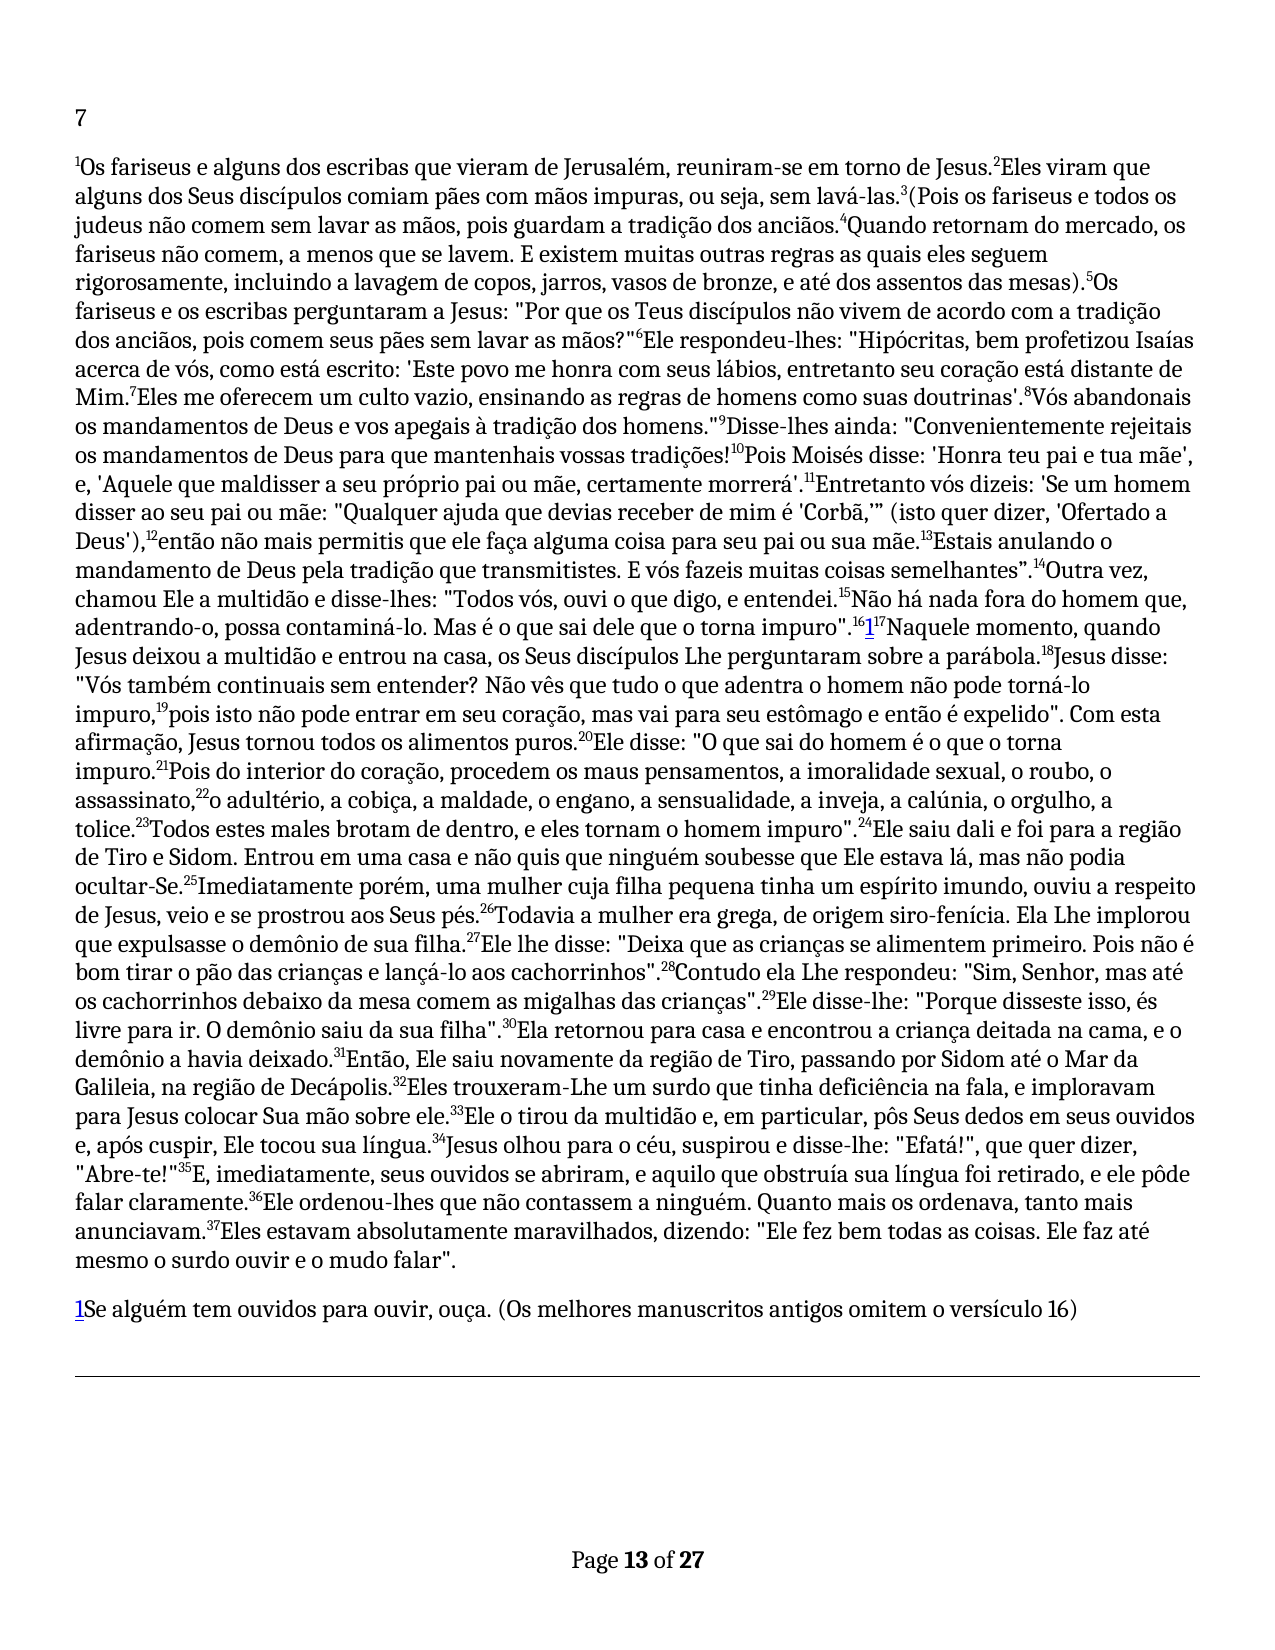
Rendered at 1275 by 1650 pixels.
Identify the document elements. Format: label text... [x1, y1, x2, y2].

text 7 [75, 104, 1200, 132]
text 1Os fariseus e alguns dos escribas que vieram de Jerusalém, reuniram-se em torno de Jesus.2Eles viram que alguns dos Seus discípulos comiam pães com mãos impuras, ou seja, sem lavá-las.3(Pois os fariseus e todos os judeus não comem sem lavar as mãos, pois guardam a tradição dos anciãos.4Quando retornam do mercado, os fariseus não comem, a menos que se lavem. E existem muitas outras regras as quais eles seguem rigorosamente, incluindo a lavagem de copos, jarros, vasos de bronze, e até dos assentos das mesas).5Os fariseus e os escribas perguntaram a Jesus: "Por que os Teus discípulos não vivem de acordo com a tradição dos anciãos, pois comem seus pães sem lavar as mãos?"6Ele respondeu-lhes: "Hipócritas, bem profetizou Isaías acerca de vós, como está escrito: 'Este povo me honra com seus lábios, entretanto seu coração está distante de Mim.7Eles me oferecem um culto vazio, ensinando as regras de homens como suas doutrinas'.8Vós abandonais os mandamentos de Deus e vos apegais à tradição dos homens."9Disse-lhes ainda: "Convenientemente rejeitais os mandamentos de Deus para que mantenhais vossas tradições!10Pois Moisés disse: 'Honra teu pai e tua mãe', e, 'Aquele que maldisser a seu próprio pai ou mãe, certamente morrerá'.11Entretanto vós dizeis: 'Se um homem disser ao seu pai ou mãe: "Qualquer ajuda que devias receber de mim é 'Corbã,’” (isto quer dizer, 'Ofertado a Deus'),12então não mais permitis que ele faça alguma coisa para seu pai ou sua mãe.13Estais anulando o mandamento de Deus pela tradição que transmitistes. E vós fazeis muitas coisas semelhantes”.14Outra vez, chamou Ele a multidão e disse-lhes: "Todos vós, ouvi o que digo, e entendei.15Não há nada fora do homem que, adentrando-o, possa contaminá-lo. Mas é o que sai dele que o torna impuro".16117Naquele momento, quando Jesus deixou a multidão e entrou na casa, os Seus discípulos Lhe perguntaram sobre a parábola.18Jesus disse: "Vós também continuais sem entender? Não vês que tudo o que adentra o homem não pode torná-lo impuro,19pois isto não pode entrar em seu coração, mas vai para seu estômago e então é expelido". Com esta afirmação, Jesus tornou todos os alimentos puros.20Ele disse: "O que sai do homem é o que o torna impuro.21Pois do interior do coração, procedem os maus pensamentos, a imoralidade sexual, o roubo, o assassinato,22o adultério, a cobiça, a maldade, o engano, a sensualidade, a inveja, a calúnia, o orgulho, a tolice.23Todos estes males brotam de dentro, e eles tornam o homem impuro".24Ele saiu dali e foi para a região de Tiro e Sidom. Entrou em uma casa e não quis que ninguém soubesse que Ele estava lá, mas não podia ocultar-Se.25Imediatamente porém, uma mulher cuja filha pequena tinha um espírito imundo, ouviu a respeito de Jesus, veio e se prostrou aos Seus pés.26Todavia a mulher era grega, de origem siro-fenícia. Ela Lhe implorou que expulsasse o demônio de sua filha.27Ele lhe disse: "Deixa que as crianças se alimentem primeiro. Pois não é bom tirar o pão das crianças e lançá-lo aos cachorrinhos".28Contudo ela Lhe respondeu: "Sim, Senhor, mas até os cachorrinhos debaixo da mesa comem as migalhas das crianças".29Ele disse-lhe: "Porque disseste isso, és livre para ir. O demônio saiu da sua filha".30Ela retornou para casa e encontrou a criança deitada na cama, e o demônio a havia deixado.31Então, Ele saiu novamente da região de Tiro, passando por Sidom até o Mar da Galileia, na região de Decápolis.32Eles trouxeram-Lhe um surdo que tinha deficiência na fala, e imploravam para Jesus colocar Sua mão sobre ele.33Ele o tirou da multidão e, em particular, pôs Seus dedos em seus ouvidos e, após cuspir, Ele tocou sua língua.34Jesus olhou para o céu, suspirou e disse-lhe: "Efatá!", que quer dizer, "Abre-te!"35E, imediatamente, seus ouvidos se abriram, e aquilo que obstruía sua língua foi retirado, e ele pôde falar claramente.36Ele ordenou-lhes que não contassem a ninguém. Quanto mais os ordenava, tanto mais anunciavam.37Eles estavam absolutamente maravilhados, dizendo: "Ele fez bem todas as coisas. Ele faz até mesmo o surdo ouvir e o mudo falar". [75, 153, 1200, 1274]
text 1Se alguém tem ouvidos para ouvir, ouça. (Os melhores manuscritos antigos omitem o versículo 16) [75, 1295, 1200, 1324]
